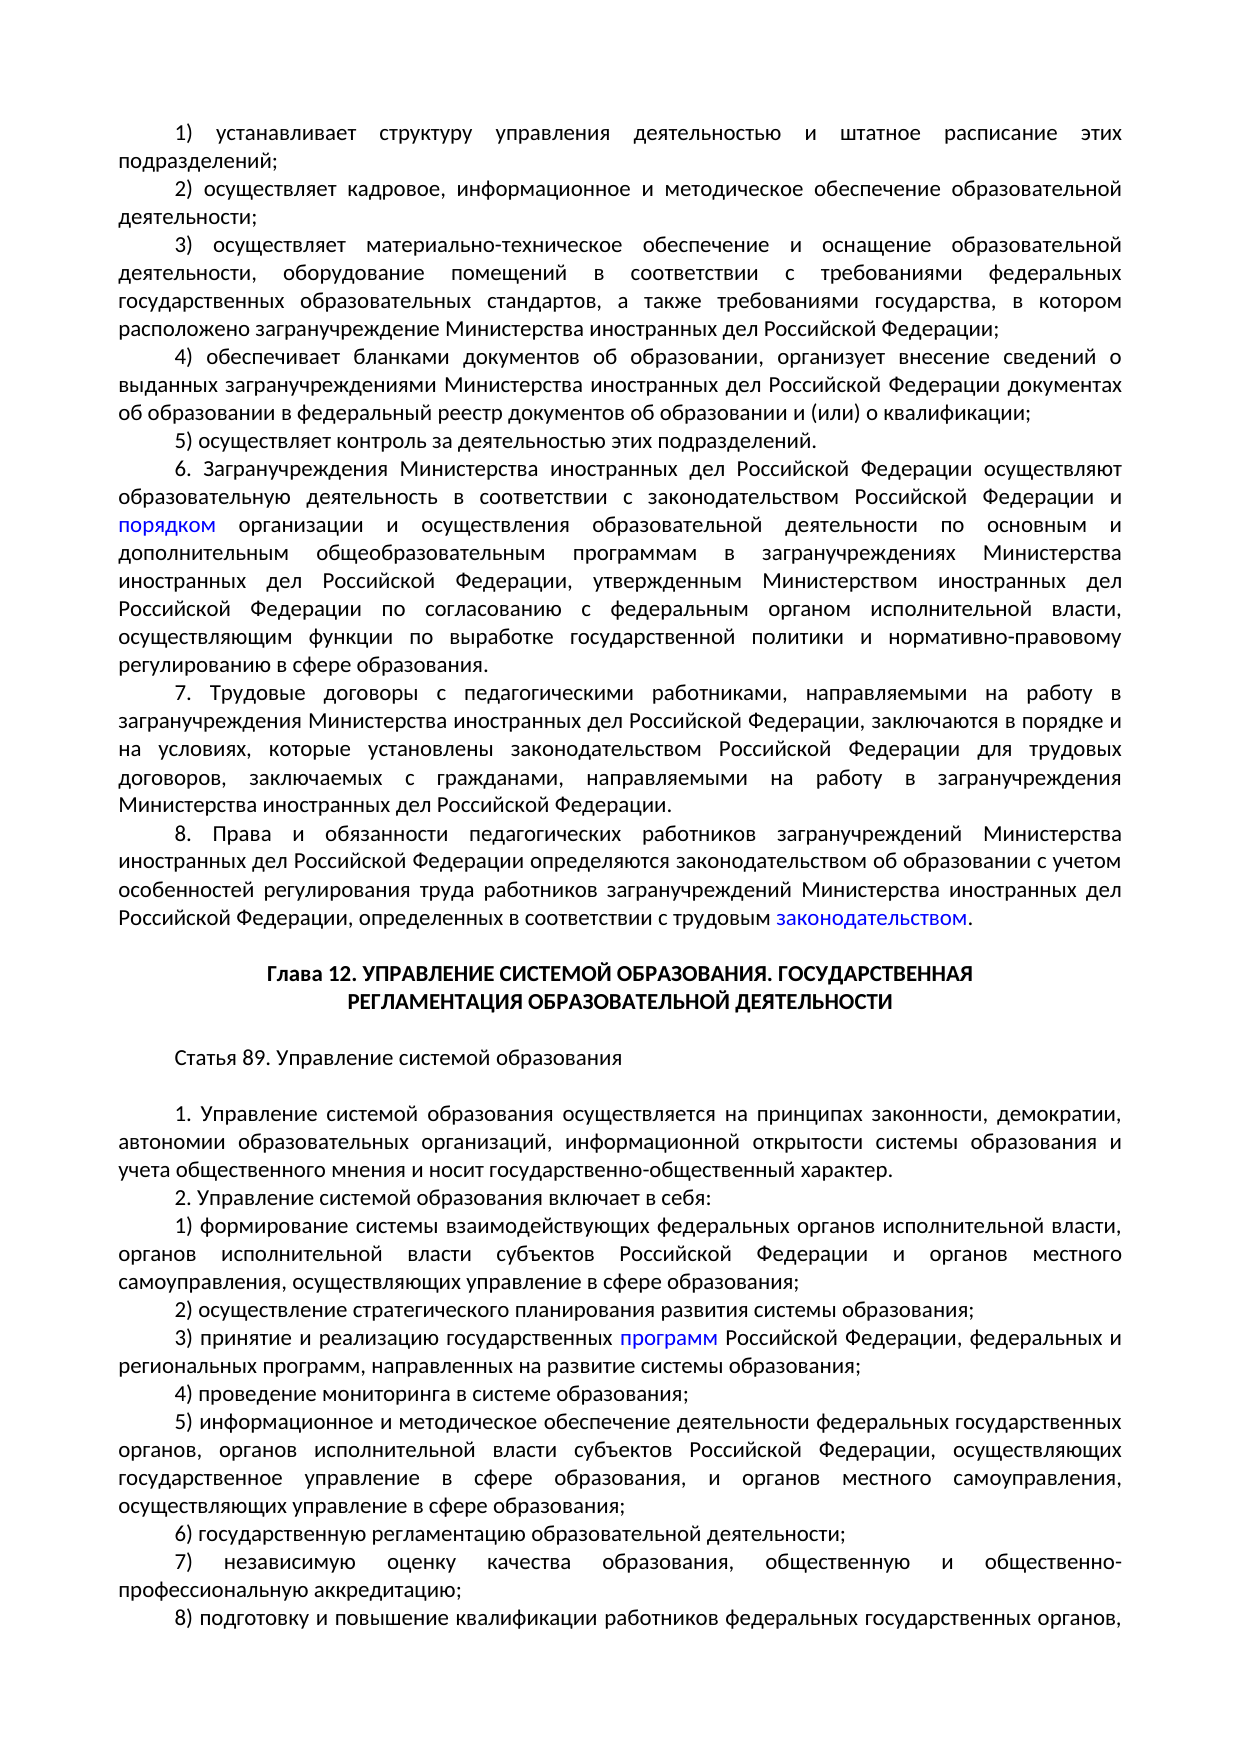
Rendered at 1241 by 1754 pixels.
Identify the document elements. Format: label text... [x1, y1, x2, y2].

title РЕГЛАМЕНТАЦИЯ ОБРАЗОВАТЕЛЬНОЙ ДЕЯТЕЛЬНОСТИ [118, 987, 1122, 1015]
text 5) информационное и методическое обеспечение деятельности федеральных государственных органов, органов исполнительной власти субъектов Российской Федерации, осуществляющих государственное управление в сфере образования, и органов местного самоуправления, осуществляющих управление в сфере образования; [118, 1407, 1122, 1519]
text 6. Загранучреждения Министерства иностранных дел Российской Федерации осуществляют образовательную деятельность в соответствии с законодательством Российской Федерации и порядком организации и осуществления образовательной деятельности по основным и дополнительным общеобразовательным программам в загранучреждениях Министерства иностранных дел Российской Федерации, утвержденным Министерством иностранных дел Российской Федерации по согласованию с федеральным органом исполнительной власти, осуществляющим функции по выработке государственной политики и нормативно-правовому регулированию в сфере образования. [118, 454, 1122, 678]
text 7) независимую оценку качества образования, общественную и общественно-профессиональную аккредитацию; [118, 1547, 1122, 1603]
text 2) осуществление стратегического планирования развития системы образования; [118, 1295, 1122, 1323]
text 1) формирование системы взаимодействующих федеральных органов исполнительной власти, органов исполнительной власти субъектов Российской Федерации и органов местного самоуправления, осуществляющих управление в сфере образования; [118, 1211, 1122, 1295]
text 2) осуществляет кадровое, информационное и методическое обеспечение образовательной деятельности; [118, 174, 1122, 230]
text 1. Управление системой образования осуществляется на принципах законности, демократии, автономии образовательных организаций, информационной открытости системы образования и учета общественного мнения и носит государственно-общественный характер. [118, 1099, 1122, 1183]
title Глава 12. УПРАВЛЕНИЕ СИСТЕМОЙ ОБРАЗОВАНИЯ. ГОСУДАРСТВЕННАЯ [118, 959, 1122, 987]
text 4) обеспечивает бланками документов об образовании, организует внесение сведений о выданных загранучреждениями Министерства иностранных дел Российской Федерации документах об образовании в федеральный реестр документов об образовании и (или) о квалификации; [118, 342, 1122, 426]
text 5) осуществляет контроль за деятельностью этих подразделений. [118, 426, 1122, 454]
text 4) проведение мониторинга в системе образования; [118, 1379, 1122, 1407]
text 6) государственную регламентацию образовательной деятельности; [118, 1519, 1122, 1547]
text 2. Управление системой образования включает в себя: [118, 1183, 1122, 1211]
text Статья 89. Управление системой образования [118, 1043, 1122, 1071]
text 3) принятие и реализацию государственных программ Российской Федерации, федеральных и региональных программ, направленных на развитие системы образования; [118, 1323, 1122, 1379]
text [118, 1603, 1122, 1631]
text 3) осуществляет материально-техническое обеспечение и оснащение образовательной деятельности, оборудование помещений в соответствии с требованиями федеральных государственных образовательных стандартов, а также требованиями государства, в котором расположено загранучреждение Министерства иностранных дел Российской Федерации; [118, 230, 1122, 342]
text 1) устанавливает структуру управления деятельностью и штатное расписание этих подразделений; [118, 118, 1122, 174]
text 8. Права и обязанности педагогических работников загранучреждений Министерства иностранных дел Российской Федерации определяются законодательством об образовании с учетом особенностей регулирования труда работников загранучреждений Министерства иностранных дел Российской Федерации, определенных в соответствии с трудовым законодательством. [118, 819, 1122, 931]
text 7. Трудовые договоры с педагогическими работниками, направляемыми на работу в загранучреждения Министерства иностранных дел Российской Федерации, заключаются в порядке и на условиях, которые установлены законодательством Российской Федерации для трудовых договоров, заключаемых с гражданами, направляемыми на работу в загранучреждения Министерства иностранных дел Российской Федерации. [118, 678, 1122, 819]
